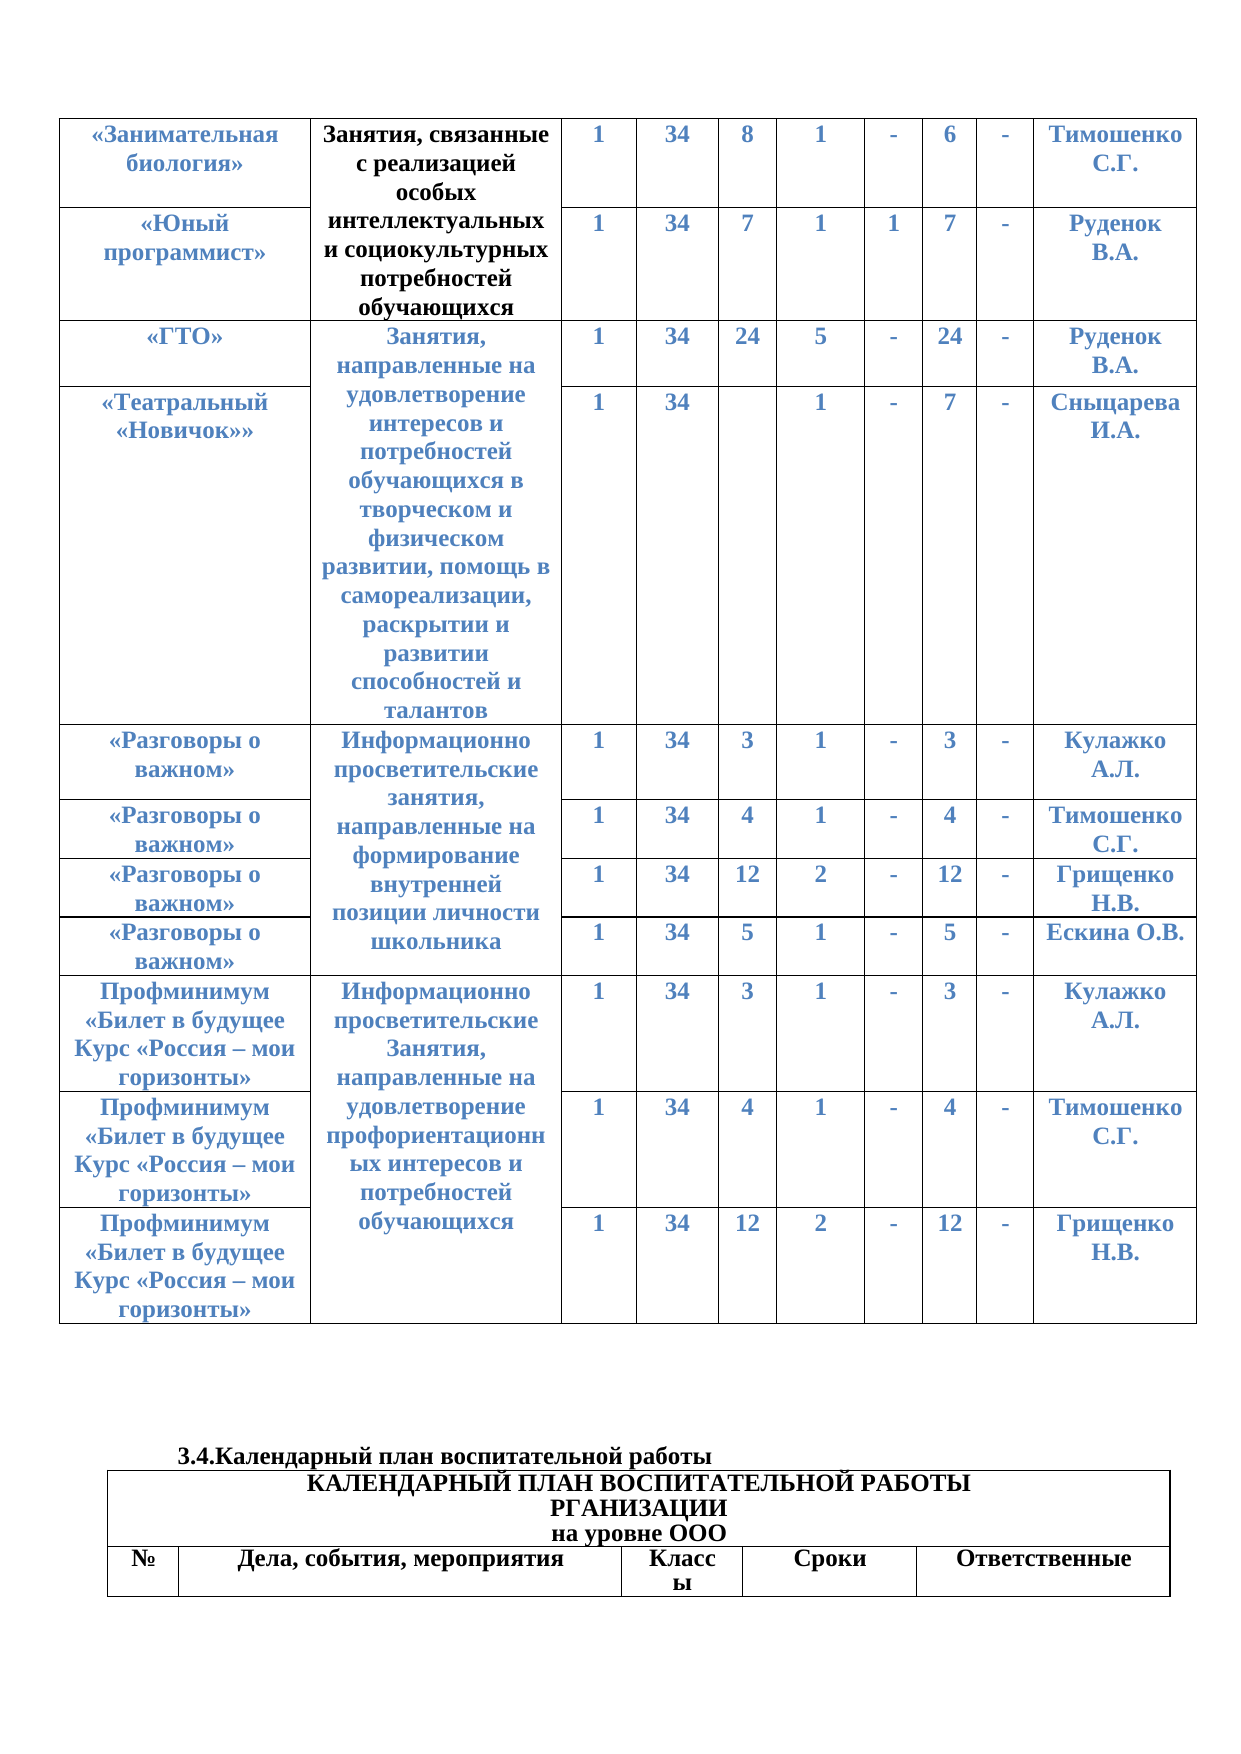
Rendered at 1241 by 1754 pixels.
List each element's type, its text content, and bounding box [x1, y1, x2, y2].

table_cell 6 [923, 119, 976, 207]
table_cell - [977, 1092, 1033, 1207]
table_cell 1 [777, 119, 864, 207]
table_cell - [865, 725, 922, 799]
table_cell - [865, 1092, 922, 1207]
table_cell 7 [923, 387, 976, 724]
table_cell 34 [637, 119, 718, 207]
table_cell [719, 387, 776, 724]
table_cell Профминимум «Билет в будущее Курс «Россия – мои горизонты» [60, 976, 310, 1091]
table_cell 5 [777, 321, 864, 386]
table_cell 1 [562, 1092, 636, 1207]
table_cell № [108, 1547, 178, 1596]
table_cell 34 [637, 208, 718, 320]
table_cell - [865, 859, 922, 916]
table_cell Занятия, связанные с реализацией особых интеллектуальных и социокультурных потребностей обучающихся [311, 119, 561, 320]
table_cell Ответственные [917, 1547, 1169, 1596]
table_cell 1 [777, 387, 864, 724]
table_cell 1 [562, 725, 636, 799]
table_cell «Разговоры о важном» [60, 859, 310, 916]
text 3.4.Календарный план воспитательной работы [177, 1441, 1152, 1469]
table_cell 34 [637, 1092, 718, 1207]
table_cell 1 [562, 321, 636, 386]
table_cell 1 [562, 918, 636, 975]
table_cell 34 [637, 976, 718, 1091]
table_cell 34 [637, 800, 718, 858]
table_cell 3 [923, 976, 976, 1091]
table_cell Классы [622, 1547, 742, 1596]
table_cell Ескина О.В. [1034, 918, 1196, 975]
table_cell 2 [777, 859, 864, 916]
table_cell - [977, 321, 1033, 386]
table_cell 4 [719, 800, 776, 858]
table_cell - [865, 918, 922, 975]
table_cell 1 [562, 800, 636, 858]
table_cell 1 [562, 859, 636, 916]
table_cell Руденок В.А. [1034, 321, 1196, 386]
table_cell Руденок В.А. [1034, 208, 1196, 320]
table_cell 3 [719, 725, 776, 799]
table_cell - [977, 725, 1033, 799]
table_cell 1 [777, 918, 864, 975]
table_cell Тимошенко С.Г. [1034, 800, 1196, 858]
table_cell 4 [923, 1092, 976, 1207]
table_cell 12 [719, 859, 776, 916]
table_cell 8 [719, 119, 776, 207]
table_cell Тимошенко С.Г. [1034, 1092, 1196, 1207]
table_cell 1 [777, 1092, 864, 1207]
table_cell 34 [637, 859, 718, 916]
table_header КАЛЕНДАРНЫЙ ПЛАН ВОСПИТАТЕЛЬНОЙ РАБОТЫ РГАНИЗАЦИИ на уровне ООО [108, 1471, 1169, 1546]
table_cell 3 [923, 725, 976, 799]
table_cell «Занимательная биология» [60, 119, 310, 207]
table_cell 7 [719, 208, 776, 320]
table_cell 1 [865, 208, 922, 320]
table_cell 34 [637, 1208, 718, 1323]
table_cell 34 [637, 387, 718, 724]
table_cell «ГТО» [60, 321, 310, 386]
table_cell 34 [637, 321, 718, 386]
table_cell - [865, 976, 922, 1091]
table_cell - [977, 1208, 1033, 1323]
table_cell - [977, 859, 1033, 916]
table_cell Информационно просветительские занятия, направленные на формирование внутренней позиции личности школьника [311, 725, 561, 975]
table_cell 34 [637, 725, 718, 799]
table_cell 1 [562, 208, 636, 320]
table_cell 1 [562, 976, 636, 1091]
table_cell Грищенко Н.В. [1034, 1208, 1196, 1323]
table_cell - [865, 1208, 922, 1323]
table_cell 1 [562, 1208, 636, 1323]
table_cell 24 [923, 321, 976, 386]
table_cell Тимошенко С.Г. [1034, 119, 1196, 207]
table_cell Дела, события, мероприятия [179, 1547, 621, 1596]
table_cell «Разговоры о важном» [60, 800, 310, 858]
table_cell 12 [923, 859, 976, 916]
table_cell 34 [637, 918, 718, 975]
table_cell Сныцарева И.А. [1034, 387, 1196, 724]
table_cell Профминимум «Билет в будущее Курс «Россия – мои горизонты» [60, 1208, 310, 1323]
table_cell 2 [777, 1208, 864, 1323]
table_cell Информационно просветительские Занятия, направленные на удовлетворение профориентационных интересов и потребностей обучающихся [311, 976, 561, 1323]
table_cell 5 [923, 918, 976, 975]
table_cell Грищенко Н.В. [1034, 859, 1196, 916]
table_cell 7 [923, 208, 976, 320]
table_cell 1 [562, 387, 636, 724]
table_cell 5 [719, 918, 776, 975]
table_cell 4 [923, 800, 976, 858]
table_cell - [977, 976, 1033, 1091]
table_cell - [977, 119, 1033, 207]
table_cell Профминимум «Билет в будущее Курс «Россия – мои горизонты» [60, 1092, 310, 1207]
table_cell 1 [777, 725, 864, 799]
table_cell 1 [777, 976, 864, 1091]
table_cell - [977, 800, 1033, 858]
table_cell 1 [562, 119, 636, 207]
table_cell «Юный программист» [60, 208, 310, 320]
table_cell «Театральный «Новичок»» [60, 387, 310, 724]
table_cell Кулажко А.Л. [1034, 725, 1196, 799]
table_cell 1 [777, 208, 864, 320]
table_cell 1 [777, 800, 864, 858]
table_cell Занятия, направленные на удовлетворение интересов и потребностей обучающихся в творческом и физическом развитии, помощь в самореализации, раскрытии и развитии способностей и талантов [311, 321, 561, 724]
table_cell 4 [719, 1092, 776, 1207]
table_cell - [865, 321, 922, 386]
table_cell 3 [719, 976, 776, 1091]
table_cell «Разговоры о важном» [60, 725, 310, 799]
table_cell 24 [719, 321, 776, 386]
table_cell «Разговоры о важном» [60, 918, 310, 975]
table_cell - [865, 119, 922, 207]
table_cell - [865, 387, 922, 724]
table_cell Сроки [743, 1547, 916, 1596]
table_cell 12 [923, 1208, 976, 1323]
table_cell - [977, 387, 1033, 724]
table_cell Кулажко А.Л. [1034, 976, 1196, 1091]
table_cell 12 [719, 1208, 776, 1323]
table_cell - [865, 800, 922, 858]
table_cell - [977, 918, 1033, 975]
table_cell - [977, 208, 1033, 320]
